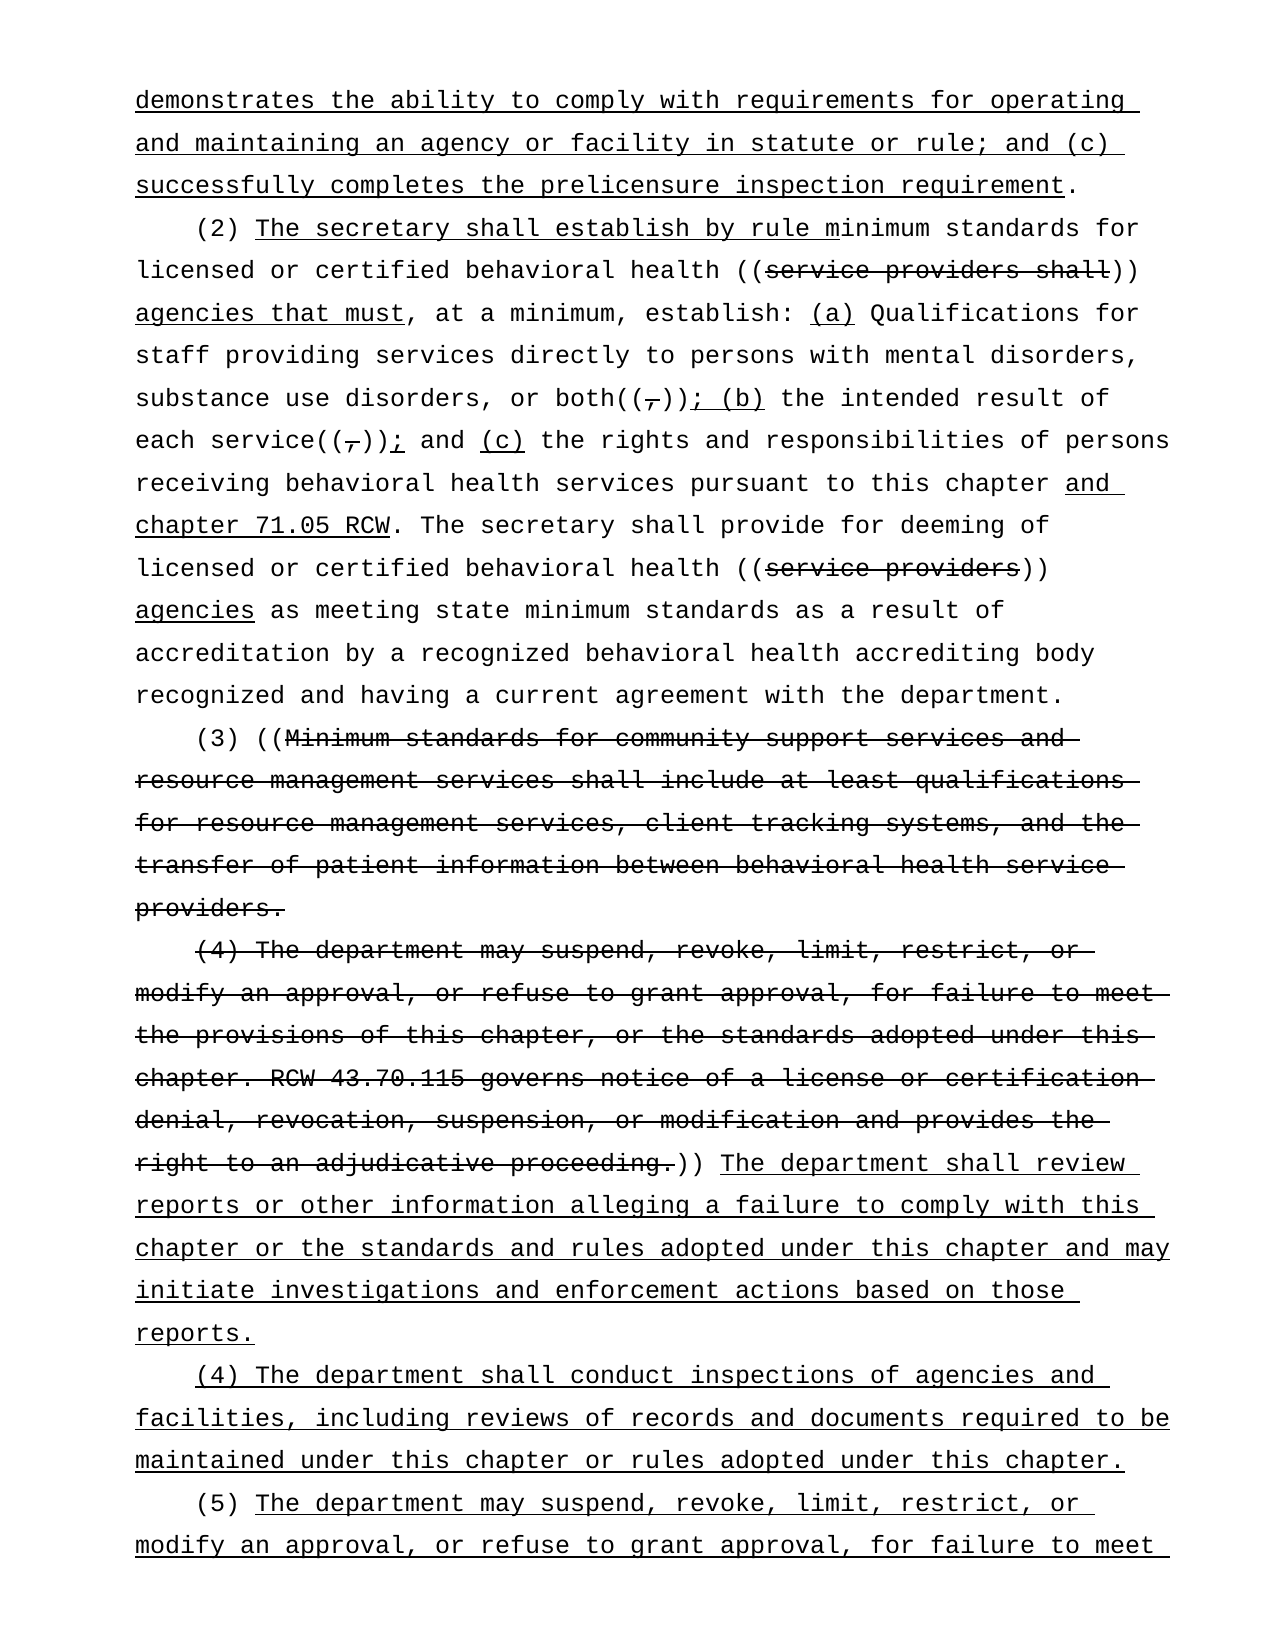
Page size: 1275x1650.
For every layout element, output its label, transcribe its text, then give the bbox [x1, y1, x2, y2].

text (4) The department may suspend, revoke, limit, restrict, or modify an approval, or refuse to grant approval, for failure to meet the provisions of this chapter, or the standards adopted under this chapter. RCW 43.70.115 governs notice of a license or certification denial, revocation, suspension, or modification and provides the right to an adjudicative proceeding.)) The department shall review reports or other information alleging a failure to comply with this chapter or the standards and rules adopted under this chapter and may initiate investigations and enforcement actions based on those reports. [135, 925, 1170, 994]
text (4) The department may suspend, revoke, limit, restrict, or modify an approval, or refuse to grant approval, for failure to meet the provisions of this chapter, or the standards adopted under this chapter. RCW 43.70.115 governs notice of a license or certification denial, revocation, suspension, or modification and provides the right to an adjudicative proceeding.)) The department shall review reports or other information alleging a failure to comply with this chapter or the standards and rules adopted under this chapter and may initiate investigations and enforcement actions based on those reports. [135, 1260, 1170, 1350]
text (2) The secretary shall establish by rule minimum standards for licensed or certified behavioral health ((service providers shall)) agencies that must, at a minimum, establish: (a) Qualifications for staff providing services directly to persons with mental disorders, substance use disorders, or both((,)); (b) the intended result of each service((,)); and (c) the rights and responsibilities of persons receiving behavioral health services pursuant to this chapter and chapter 71.05 RCW. The secretary shall provide for deeming of licensed or certified behavioral health ((service providers)) agencies as meeting state minimum standards as a result of accreditation by a recognized behavioral health accrediting body recognized and having a current agreement with the department. [135, 202, 1170, 712]
text (3) ((Minimum standards for community support services and resource management services shall include at least qualifications for resource management services, client tracking systems, and the transfer of patient information between behavioral health service providers. [135, 712, 1170, 925]
text (4) The department shall conduct inspections of agencies and facilities, including reviews of records and documents required to be maintained under this chapter or rules adopted under this chapter. [135, 1430, 1170, 1477]
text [135, 1477, 1170, 1556]
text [135, 75, 1170, 202]
text (4) The department may suspend, revoke, limit, restrict, or modify an approval, or refuse to grant approval, for failure to meet the provisions of this chapter, or the standards adopted under this chapter. RCW 43.70.115 governs notice of a license or certification denial, revocation, suspension, or modification and provides the right to an adjudicative proceeding.)) The department shall review reports or other information alleging a failure to comply with this chapter or the standards and rules adopted under this chapter and may initiate investigations and enforcement actions based on those reports. [135, 996, 1170, 1259]
text (4) The department shall conduct inspections of agencies and facilities, including reviews of records and documents required to be maintained under this chapter or rules adopted under this chapter. [135, 1350, 1170, 1429]
